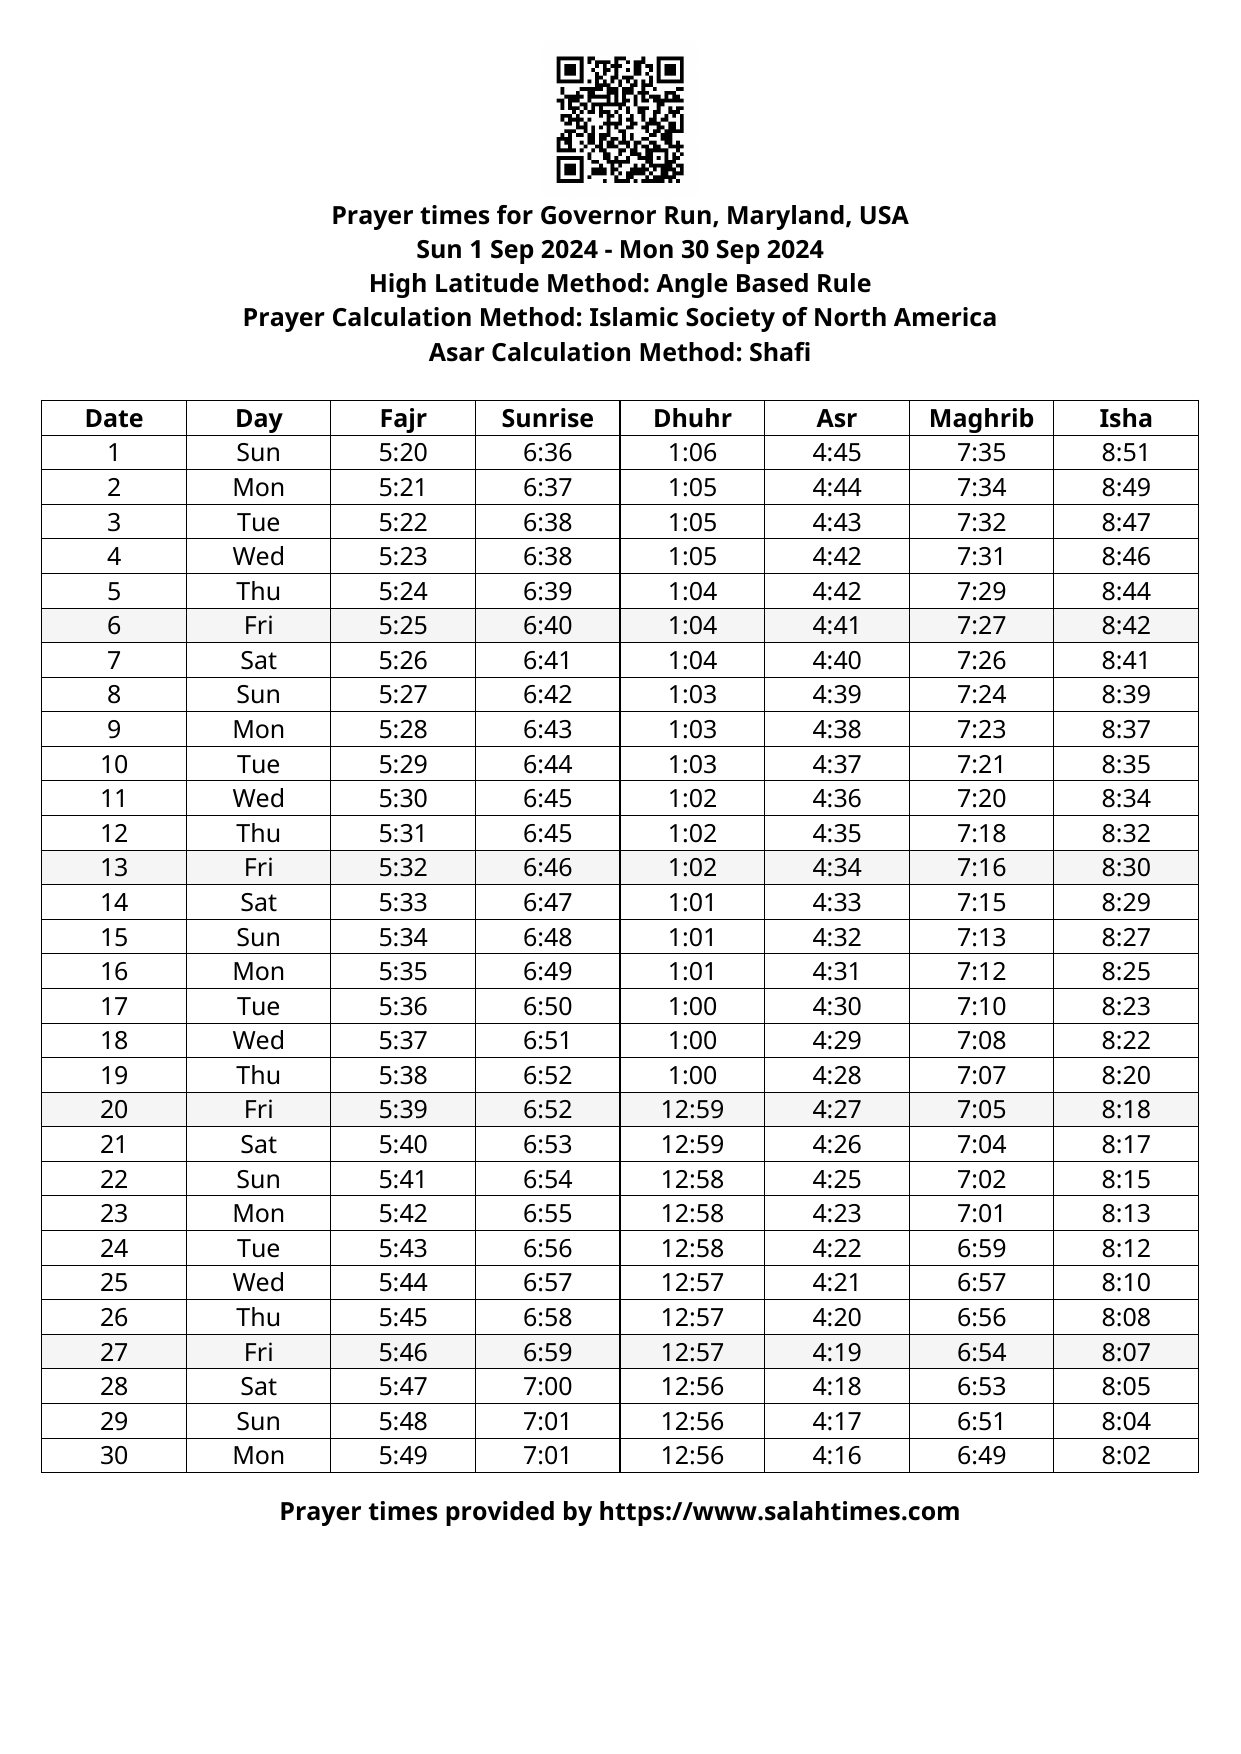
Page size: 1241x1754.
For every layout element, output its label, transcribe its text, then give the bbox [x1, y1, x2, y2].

table_cell 1:04 [621, 574, 764, 607]
table_cell 1 [42, 436, 186, 469]
table_cell 7:24 [910, 678, 1053, 711]
table_cell 4:16 [765, 1439, 909, 1472]
table_cell 30 [42, 1439, 186, 1472]
table_cell Mon [187, 954, 330, 988]
table_cell 8:46 [1054, 539, 1198, 573]
table_cell 8:25 [1054, 954, 1198, 988]
table_cell 7:15 [910, 885, 1053, 919]
table_cell 8:23 [1054, 989, 1198, 1022]
table_cell Mon [187, 1196, 330, 1230]
table_cell Thu [187, 816, 330, 849]
table_cell Fri [187, 851, 330, 884]
table_cell 8:04 [1054, 1404, 1198, 1437]
table_cell 29 [42, 1404, 186, 1437]
table_cell 5:27 [331, 678, 475, 711]
table_cell 15 [42, 920, 186, 953]
table_cell 13 [42, 851, 186, 884]
table_cell 7:32 [910, 505, 1053, 538]
table_cell 12:56 [621, 1439, 764, 1472]
table_cell 8:05 [1054, 1369, 1198, 1403]
table_cell 7:27 [910, 609, 1053, 642]
table_cell 4:42 [765, 574, 909, 607]
table_cell 7:02 [910, 1162, 1053, 1195]
table_cell 7:01 [476, 1404, 619, 1437]
table_cell 8:22 [1054, 1024, 1198, 1057]
table_cell 2 [42, 470, 186, 504]
table_cell 8:18 [1054, 1093, 1198, 1126]
table_cell 6:38 [476, 539, 619, 573]
table_cell 1:00 [621, 989, 764, 1022]
table_cell Wed [187, 1024, 330, 1057]
table_cell 6:41 [476, 643, 619, 677]
table_cell 4:27 [765, 1093, 909, 1126]
table_cell 7:13 [910, 920, 1053, 953]
table_cell Thu [187, 1058, 330, 1092]
table_cell 5:23 [331, 539, 475, 573]
table_cell 6:54 [476, 1162, 619, 1195]
table_cell 5:39 [331, 1093, 475, 1126]
table_cell 7:00 [476, 1369, 619, 1403]
table_cell 4:30 [765, 989, 909, 1022]
table_cell 5:20 [331, 436, 475, 469]
table_cell 6:57 [476, 1266, 619, 1299]
table_cell 7:01 [910, 1196, 1053, 1230]
table_cell 4:23 [765, 1196, 909, 1230]
table_header Maghrib [910, 401, 1053, 434]
table_cell Sun [187, 678, 330, 711]
table_cell 6:59 [476, 1335, 619, 1368]
table_cell 1:03 [621, 747, 764, 780]
table_cell Sun [187, 1404, 330, 1437]
table_cell 5:32 [331, 851, 475, 884]
table_cell 4:17 [765, 1404, 909, 1437]
table_cell 8:32 [1054, 816, 1198, 849]
table_cell 5:49 [331, 1439, 475, 1472]
table_cell 24 [42, 1231, 186, 1264]
table_cell 8:12 [1054, 1231, 1198, 1264]
table_cell 5:36 [331, 989, 475, 1022]
table_cell 1:05 [621, 470, 764, 504]
table_cell Sun [187, 436, 330, 469]
table_cell 5:37 [331, 1024, 475, 1057]
table_cell 6:59 [910, 1231, 1053, 1264]
text Prayer times for Governor Run, Maryland, USA [42, 198, 1198, 232]
table_cell 8:37 [1054, 712, 1198, 746]
table_cell 6:58 [476, 1300, 619, 1334]
table_cell 12:57 [621, 1300, 764, 1334]
table_cell 5:34 [331, 920, 475, 953]
table_cell 11 [42, 781, 186, 815]
table_cell 1:02 [621, 851, 764, 884]
table_cell 8:29 [1054, 885, 1198, 919]
table_cell Fri [187, 609, 330, 642]
text High Latitude Method: Angle Based Rule [42, 266, 1198, 300]
table_cell 12:56 [621, 1369, 764, 1403]
table_cell 8:17 [1054, 1127, 1198, 1161]
table_cell 7:18 [910, 816, 1053, 849]
table_cell 6:36 [476, 436, 619, 469]
table_cell 5:40 [331, 1127, 475, 1161]
table_cell 6:45 [476, 816, 619, 849]
table_cell Wed [187, 1266, 330, 1299]
table_cell 6:53 [476, 1127, 619, 1161]
table_cell 23 [42, 1196, 186, 1230]
table_cell 8:13 [1054, 1196, 1198, 1230]
table_cell 8:30 [1054, 851, 1198, 884]
table_cell 6:49 [910, 1439, 1053, 1472]
table_cell 4:41 [765, 609, 909, 642]
table_cell 6:51 [476, 1024, 619, 1057]
table_cell 6:42 [476, 678, 619, 711]
table_cell 4:36 [765, 781, 909, 815]
table_cell 6:54 [910, 1335, 1053, 1368]
table_cell 4:25 [765, 1162, 909, 1195]
table_cell Sat [187, 885, 330, 919]
table_cell 6:44 [476, 747, 619, 780]
table_cell 5:44 [331, 1266, 475, 1299]
table_cell 5:21 [331, 470, 475, 504]
table_cell 5 [42, 574, 186, 607]
table_cell 12:58 [621, 1231, 764, 1264]
table_cell 1:04 [621, 609, 764, 642]
table_cell 1:01 [621, 885, 764, 919]
table_cell Sat [187, 643, 330, 677]
table_cell 10 [42, 747, 186, 780]
table_cell 8:47 [1054, 505, 1198, 538]
table_header Day [187, 401, 330, 434]
table_cell 7:01 [476, 1439, 619, 1472]
table_cell 5:29 [331, 747, 475, 780]
table_cell Tue [187, 505, 330, 538]
table_cell 22 [42, 1162, 186, 1195]
table_cell 8:27 [1054, 920, 1198, 953]
table_cell 4:26 [765, 1127, 909, 1161]
table_cell 12:57 [621, 1266, 764, 1299]
table_cell 7:21 [910, 747, 1053, 780]
table_cell 7:07 [910, 1058, 1053, 1092]
table_cell 8:20 [1054, 1058, 1198, 1092]
table_header Dhuhr [621, 401, 764, 434]
table_cell 8:35 [1054, 747, 1198, 780]
table_cell 7:16 [910, 851, 1053, 884]
table_cell 8:41 [1054, 643, 1198, 677]
table_cell 12:58 [621, 1162, 764, 1195]
table_cell 8:02 [1054, 1439, 1198, 1472]
table_cell Mon [187, 712, 330, 746]
table_cell 4:45 [765, 436, 909, 469]
table_cell 5:38 [331, 1058, 475, 1092]
table_cell Sat [187, 1369, 330, 1403]
table_cell 4:29 [765, 1024, 909, 1057]
table_cell 1:06 [621, 436, 764, 469]
table_cell 4:18 [765, 1369, 909, 1403]
table_cell 6:47 [476, 885, 619, 919]
table_cell Tue [187, 989, 330, 1022]
table_header Sunrise [476, 401, 619, 434]
table_cell 7:29 [910, 574, 1053, 607]
table_header Date [42, 401, 186, 434]
table_cell Fri [187, 1335, 330, 1368]
table_cell 6:45 [476, 781, 619, 815]
table_cell 1:02 [621, 816, 764, 849]
table_cell 12:59 [621, 1093, 764, 1126]
table_cell 5:28 [331, 712, 475, 746]
table_cell 6:56 [476, 1231, 619, 1264]
table_cell 4:32 [765, 920, 909, 953]
table_cell 6:37 [476, 470, 619, 504]
table_cell 1:01 [621, 954, 764, 988]
table_cell 4:33 [765, 885, 909, 919]
table_cell Thu [187, 574, 330, 607]
table_cell 12:58 [621, 1196, 764, 1230]
table_cell 27 [42, 1335, 186, 1368]
table_cell 1:03 [621, 712, 764, 746]
table_cell 5:41 [331, 1162, 475, 1195]
table_cell 6:51 [910, 1404, 1053, 1437]
table_cell 1:04 [621, 643, 764, 677]
table_cell 5:31 [331, 816, 475, 849]
table_cell 5:43 [331, 1231, 475, 1264]
table_cell 7 [42, 643, 186, 677]
table_cell 5:22 [331, 505, 475, 538]
table_cell 19 [42, 1058, 186, 1092]
table_cell 14 [42, 885, 186, 919]
table_cell 8:34 [1054, 781, 1198, 815]
table_cell 12:59 [621, 1127, 764, 1161]
table_cell 6:38 [476, 505, 619, 538]
table_cell 6:46 [476, 851, 619, 884]
table_cell 1:00 [621, 1058, 764, 1092]
table_cell Sun [187, 1162, 330, 1195]
table_cell 5:33 [331, 885, 475, 919]
table_cell 6:50 [476, 989, 619, 1022]
table_cell 7:05 [910, 1093, 1053, 1126]
table_cell 5:35 [331, 954, 475, 988]
table_cell 21 [42, 1127, 186, 1161]
table_cell 1:00 [621, 1024, 764, 1057]
table_cell 1:02 [621, 781, 764, 815]
table_cell 5:25 [331, 609, 475, 642]
table_cell 1:05 [621, 505, 764, 538]
table_cell 7:12 [910, 954, 1053, 988]
table_cell Wed [187, 781, 330, 815]
table_cell 25 [42, 1266, 186, 1299]
table_cell Mon [187, 1439, 330, 1472]
table_cell 6:52 [476, 1093, 619, 1126]
table_cell 4 [42, 539, 186, 573]
table_cell 4:39 [765, 678, 909, 711]
table_cell 1:05 [621, 539, 764, 573]
table_cell 8:49 [1054, 470, 1198, 504]
table_cell 4:43 [765, 505, 909, 538]
table_cell 4:35 [765, 816, 909, 849]
table_cell 5:26 [331, 643, 475, 677]
table_cell 4:19 [765, 1335, 909, 1368]
table_cell 7:35 [910, 436, 1053, 469]
table_cell 18 [42, 1024, 186, 1057]
table_cell 4:34 [765, 851, 909, 884]
table_cell 4:21 [765, 1266, 909, 1299]
table_header Asr [765, 401, 909, 434]
table_cell 8:42 [1054, 609, 1198, 642]
table_cell 8:07 [1054, 1335, 1198, 1368]
table_cell 9 [42, 712, 186, 746]
table_cell Sat [187, 1127, 330, 1161]
table_cell 5:42 [331, 1196, 475, 1230]
table_cell 7:08 [910, 1024, 1053, 1057]
table_cell 1:03 [621, 678, 764, 711]
text Asar Calculation Method: Shafi [42, 334, 1198, 368]
table_cell 6:53 [910, 1369, 1053, 1403]
text Prayer times provided by https://www.salahtimes.com [42, 1494, 1198, 1528]
table_cell 6 [42, 609, 186, 642]
table_cell 6:49 [476, 954, 619, 988]
table_cell 8:15 [1054, 1162, 1198, 1195]
table_cell 6:40 [476, 609, 619, 642]
table_cell 16 [42, 954, 186, 988]
table_cell 17 [42, 989, 186, 1022]
table_cell Fri [187, 1093, 330, 1126]
table_cell 6:56 [910, 1300, 1053, 1334]
table_cell Sun [187, 920, 330, 953]
picture [542, 41, 699, 198]
table_cell 5:24 [331, 574, 475, 607]
table_cell 4:22 [765, 1231, 909, 1264]
table_cell Tue [187, 747, 330, 780]
text Sun 1 Sep 2024 - Mon 30 Sep 2024 [42, 232, 1198, 266]
table_cell 7:20 [910, 781, 1053, 815]
table_cell 7:34 [910, 470, 1053, 504]
table_cell 5:30 [331, 781, 475, 815]
table_cell 8:08 [1054, 1300, 1198, 1334]
table_cell 5:47 [331, 1369, 475, 1403]
table_cell 6:55 [476, 1196, 619, 1230]
table_header Fajr [331, 401, 475, 434]
table_cell 4:37 [765, 747, 909, 780]
table_cell 4:28 [765, 1058, 909, 1092]
table_cell 12:57 [621, 1335, 764, 1368]
table_cell Thu [187, 1300, 330, 1334]
table_cell 12:56 [621, 1404, 764, 1437]
text Prayer Calculation Method: Islamic Society of North America [42, 300, 1198, 334]
table_cell 5:45 [331, 1300, 475, 1334]
table_cell 4:40 [765, 643, 909, 677]
table_cell 5:48 [331, 1404, 475, 1437]
table_cell 3 [42, 505, 186, 538]
table_cell 4:31 [765, 954, 909, 988]
table_cell Mon [187, 470, 330, 504]
table_cell 8:51 [1054, 436, 1198, 469]
table_cell 7:23 [910, 712, 1053, 746]
table_cell 8 [42, 678, 186, 711]
table_cell 8:39 [1054, 678, 1198, 711]
table_cell 4:20 [765, 1300, 909, 1334]
table_cell 4:38 [765, 712, 909, 746]
table_cell 6:52 [476, 1058, 619, 1092]
table_cell 4:44 [765, 470, 909, 504]
table_cell 12 [42, 816, 186, 849]
table_cell 4:42 [765, 539, 909, 573]
table_cell 8:10 [1054, 1266, 1198, 1299]
table_cell 6:57 [910, 1266, 1053, 1299]
table_cell 7:31 [910, 539, 1053, 573]
table_cell 6:48 [476, 920, 619, 953]
table_header Isha [1054, 401, 1198, 434]
table_cell 6:43 [476, 712, 619, 746]
table_cell 5:46 [331, 1335, 475, 1368]
table_cell 7:10 [910, 989, 1053, 1022]
table_cell Wed [187, 539, 330, 573]
table_cell 7:04 [910, 1127, 1053, 1161]
table_cell Tue [187, 1231, 330, 1264]
table_cell 7:26 [910, 643, 1053, 677]
table_cell 28 [42, 1369, 186, 1403]
table_cell 1:01 [621, 920, 764, 953]
table_cell 20 [42, 1093, 186, 1126]
table_cell 6:39 [476, 574, 619, 607]
table_cell 8:44 [1054, 574, 1198, 607]
table_cell 26 [42, 1300, 186, 1334]
